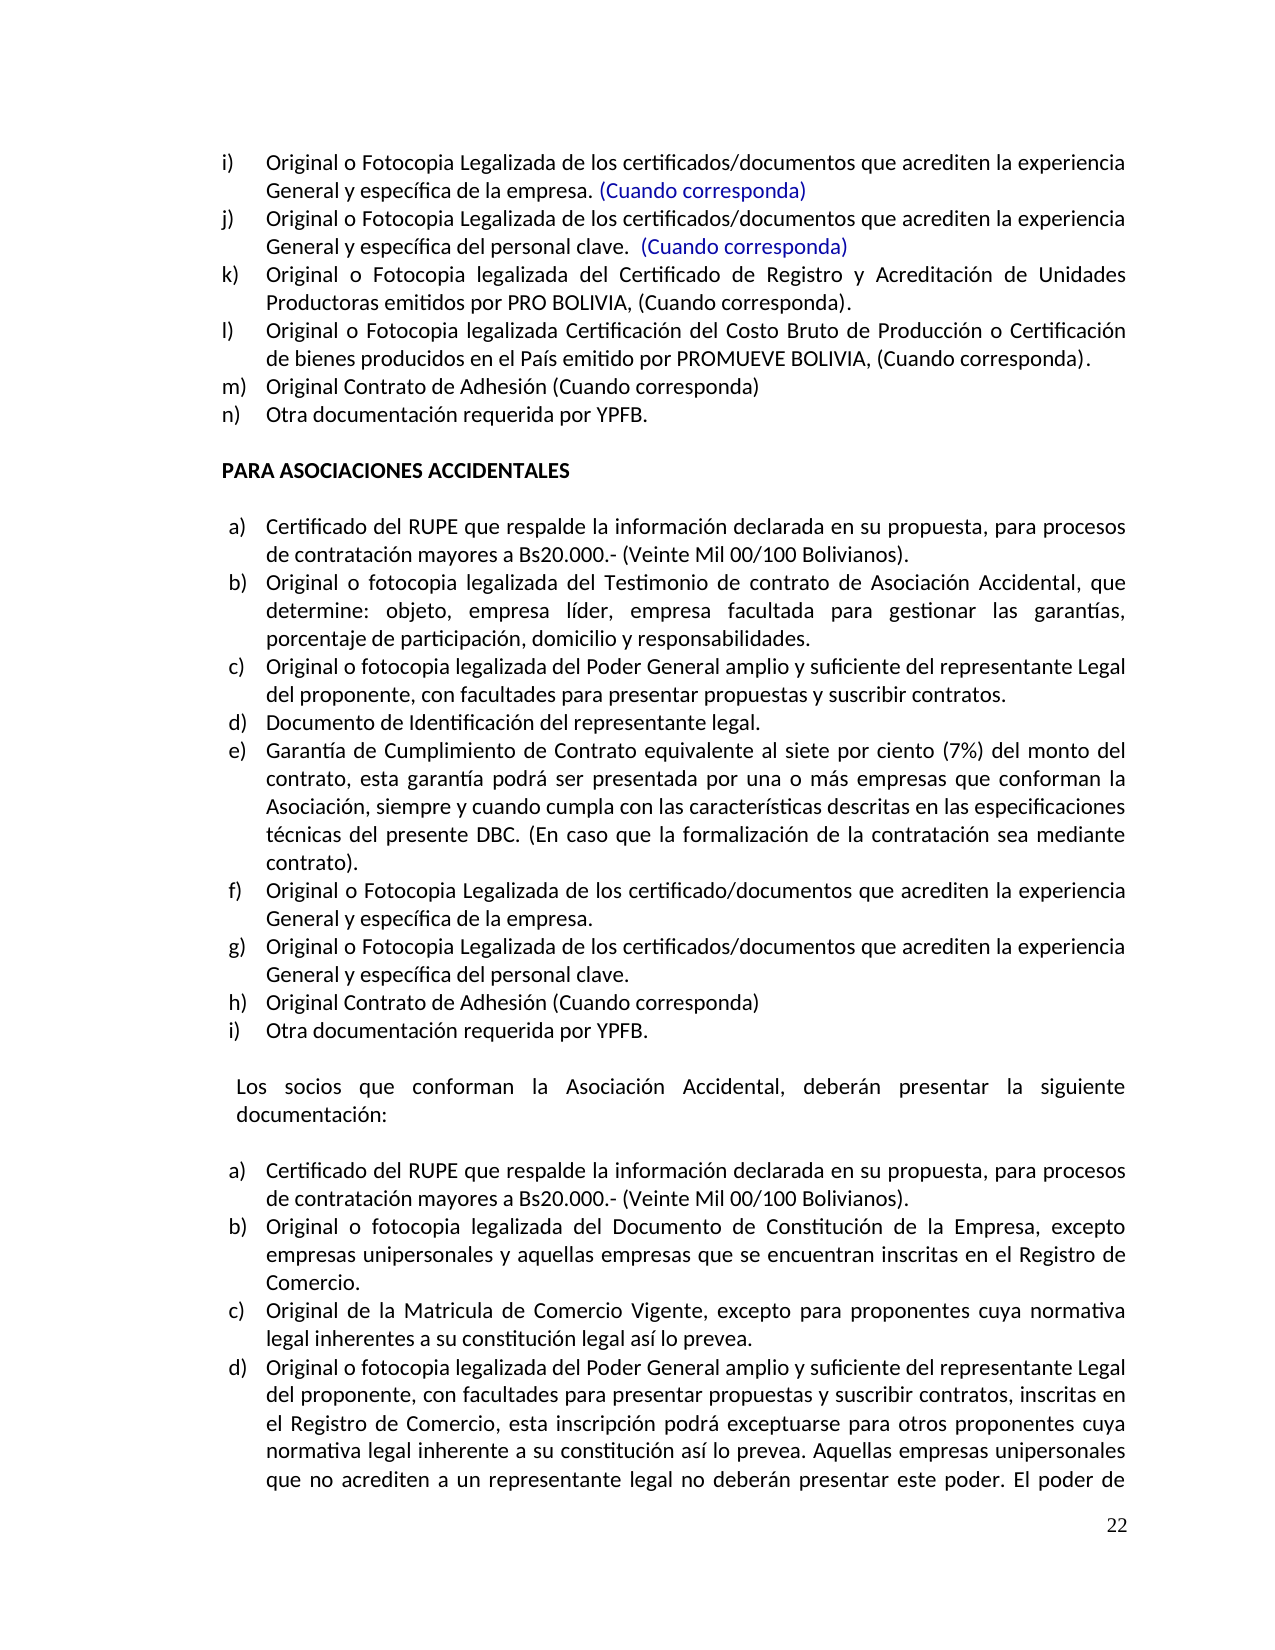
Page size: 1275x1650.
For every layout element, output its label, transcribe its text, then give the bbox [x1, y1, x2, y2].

list Original o Fotocopia legalizada Certificación del Costo Bruto de Producción o Certificación de bienes producidos en el País emitido por PROMUEVE BOLIVIA, (Cuando corresponda). [222, 316, 1127, 372]
list Original o Fotocopia Legalizada de los certificado/documentos que acrediten la experiencia General y específica de la empresa. [228, 876, 1127, 932]
list Original o fotocopia legalizada del Documento de Constitución de la Empresa, excepto empresas unipersonales y aquellas empresas que se encuentran inscritas en el Registro de Comercio. [228, 1212, 1127, 1297]
list Original o Fotocopia legalizada del Certificado de Registro y Acreditación de Unidades Productoras emitidos por PRO BOLIVIA, (Cuando corresponda). [222, 260, 1127, 316]
list Otra documentación requerida por YPFB. [228, 1016, 1127, 1044]
list Certificado del RUPE que respalde la información declarada en su propuesta, para procesos de contratación mayores a Bs20.000.- (Veinte Mil 00/100 Bolivianos). [228, 512, 1127, 568]
list Garantía de Cumplimiento de Contrato equivalente al siete por ciento (7%) del monto del contrato, esta garantía podrá ser presentada por una o más empresas que conforman la Asociación, siempre y cuando cumpla con las características descritas en las especificaciones técnicas del presente DBC. (En caso que la formalización de la contratación sea mediante contrato). [228, 736, 1127, 876]
list Original de la Matricula de Comercio Vigente, excepto para proponentes cuya normativa legal inherentes a su constitución legal así lo prevea. [228, 1297, 1127, 1353]
list Original Contrato de Adhesión (Cuando corresponda) [228, 988, 1127, 1016]
list Original o Fotocopia Legalizada de los certificados/documentos que acrediten la experiencia General y específica de la empresa. (Cuando corresponda) [222, 148, 1127, 204]
list Otra documentación requerida por YPFB. [222, 400, 1127, 428]
list Documento de Identificación del representante legal. [228, 708, 1127, 736]
list Original o Fotocopia Legalizada de los certificados/documentos que acrediten la experiencia General y específica del personal clave. [228, 932, 1127, 988]
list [228, 1353, 1127, 1493]
list Original Contrato de Adhesión (Cuando corresponda) [222, 372, 1127, 400]
text PARA ASOCIACIONES ACCIDENTALES [222, 456, 1127, 484]
list Original o fotocopia legalizada del Testimonio de contrato de Asociación Accidental, que determine: objeto, empresa líder, empresa facultada para gestionar las garantías, porcentaje de participación, domicilio y responsabilidades. [228, 568, 1127, 652]
list Certificado del RUPE que respalde la información declarada en su propuesta, para procesos de contratación mayores a Bs20.000.- (Veinte Mil 00/100 Bolivianos). [228, 1156, 1127, 1212]
text Los socios que conforman la Asociación Accidental, deberán presentar la siguiente documentación: [236, 1072, 1127, 1128]
list Original o fotocopia legalizada del Poder General amplio y suficiente del representante Legal del proponente, con facultades para presentar propuestas y suscribir contratos. [228, 652, 1127, 708]
list Original o Fotocopia Legalizada de los certificados/documentos que acrediten la experiencia General y específica del personal clave. (Cuando corresponda) [222, 204, 1127, 260]
